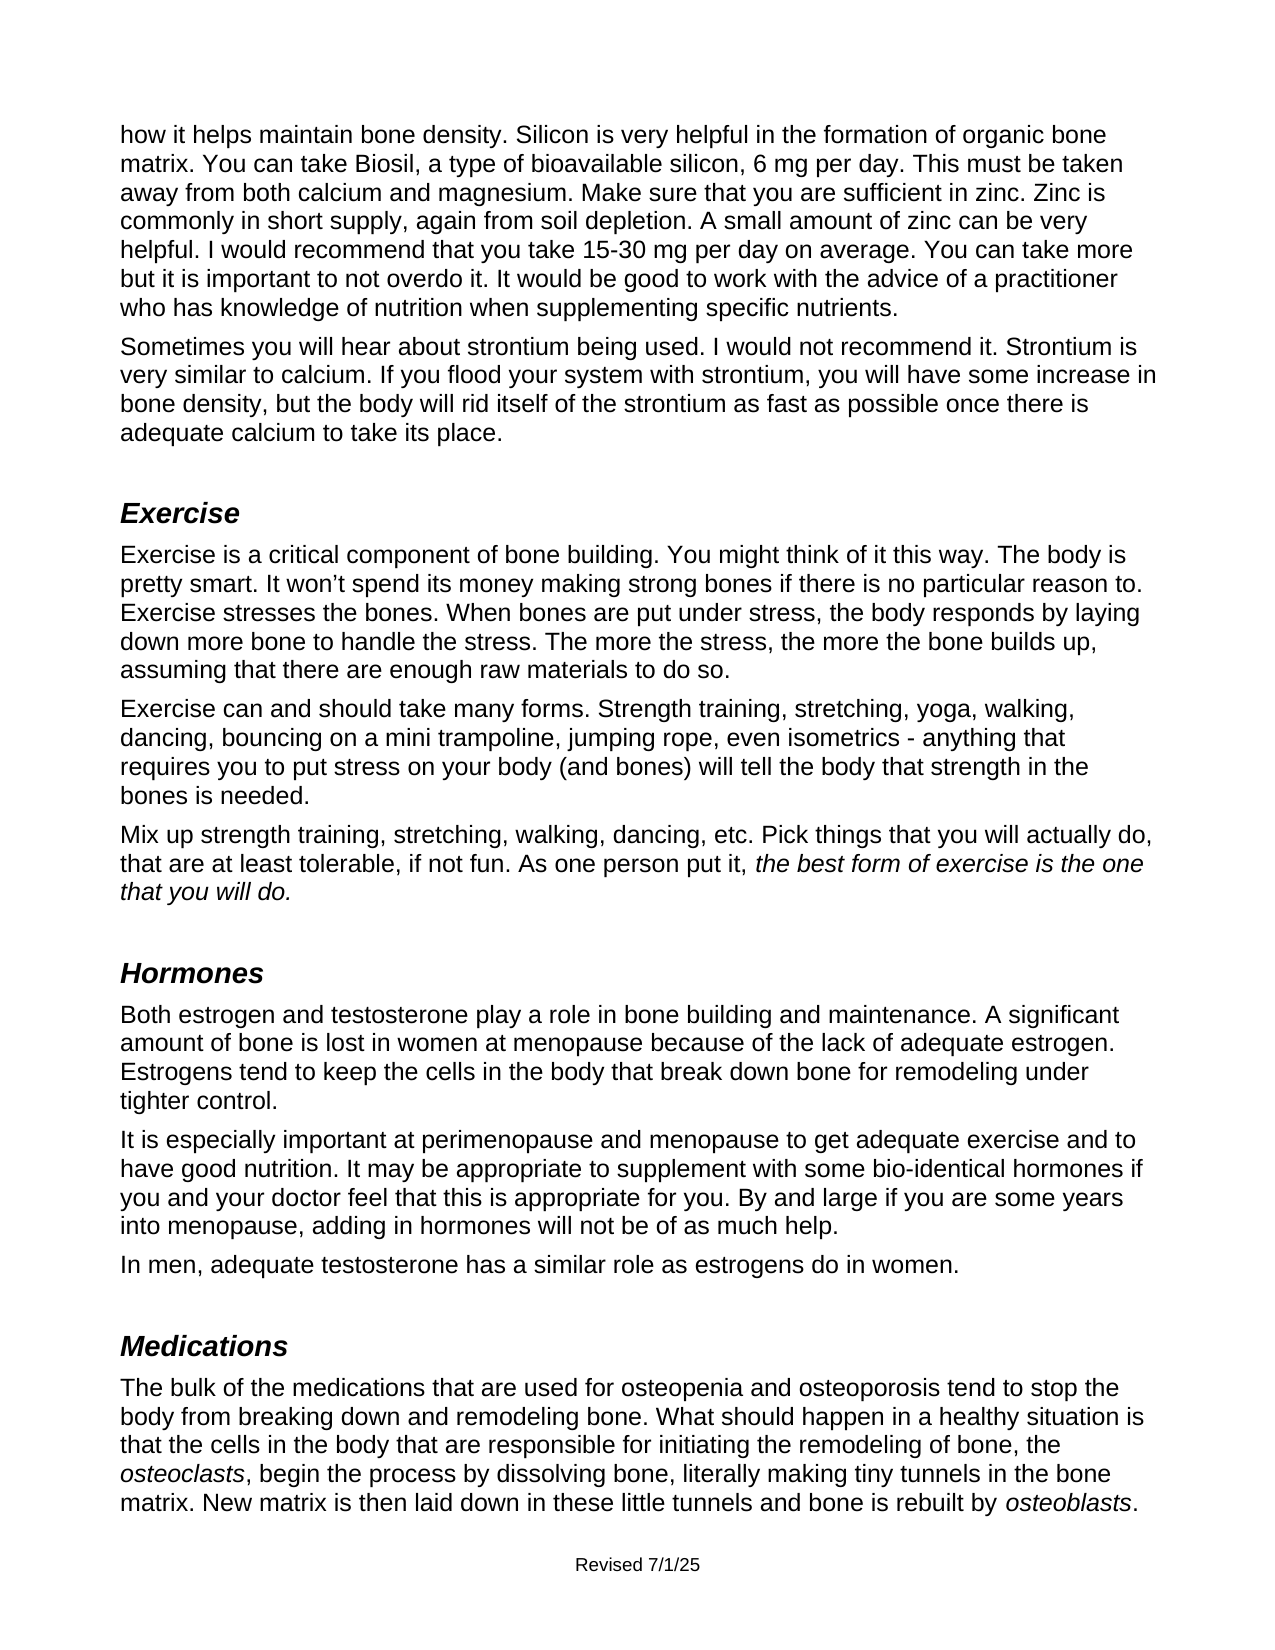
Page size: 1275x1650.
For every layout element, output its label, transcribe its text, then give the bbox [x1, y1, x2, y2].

text Hormones [120, 956, 1161, 989]
text It is especially important at perimenopause and menopause to get adequate exercise and to have good nutrition. It may be appropriate to supplement with some bio-identical hormones if you and your doctor feel that this is appropriate for you. By and large if you are some years into menopause, adding in hormones will not be of as much help. [120, 1125, 1161, 1240]
text Mix up strength training, stretching, walking, dancing, etc. Pick things that you will actually do, that are at least tolerable, if not fun. As one person put it, the best form of exercise is the one that you will do. [120, 820, 1161, 906]
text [120, 1373, 1161, 1516]
text Exercise can and should take many forms. Strength training, stretching, yoga, walking, dancing, bouncing on a mini trampoline, jumping rope, even isometrics - anything that requires you to put stress on your body (and bones) will tell the body that strength in the bones is needed. [120, 694, 1161, 809]
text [120, 120, 1161, 321]
text Sometimes you will hear about strontium being used. I would not recommend it. Strontium is very similar to calcium. If you flood your system with strontium, you will have some increase in bone density, but the body will rid itself of the strontium as fast as possible once there is adequate calcium to take its place. [120, 332, 1161, 447]
text Exercise is a critical component of bone building. You might think of it this way. The body is pretty smart. It won’t spend its money making strong bones if there is no particular reason to. Exercise stresses the bones. When bones are put under stress, the body responds by laying down more bone to handle the stress. The more the stress, the more the bone builds up, assuming that there are enough raw materials to do so. [120, 540, 1161, 684]
text Both estrogen and testosterone play a role in bone building and maintenance. A significant amount of bone is lost in women at menopause because of the lack of adequate estrogen. Estrogens tend to keep the cells in the body that break down bone for remodeling under tighter control. [120, 999, 1161, 1114]
text Medications [120, 1329, 1161, 1362]
text In men, adequate testosterone has a similar role as estrogens do in women. [120, 1250, 1161, 1279]
text Exercise [120, 496, 1161, 530]
